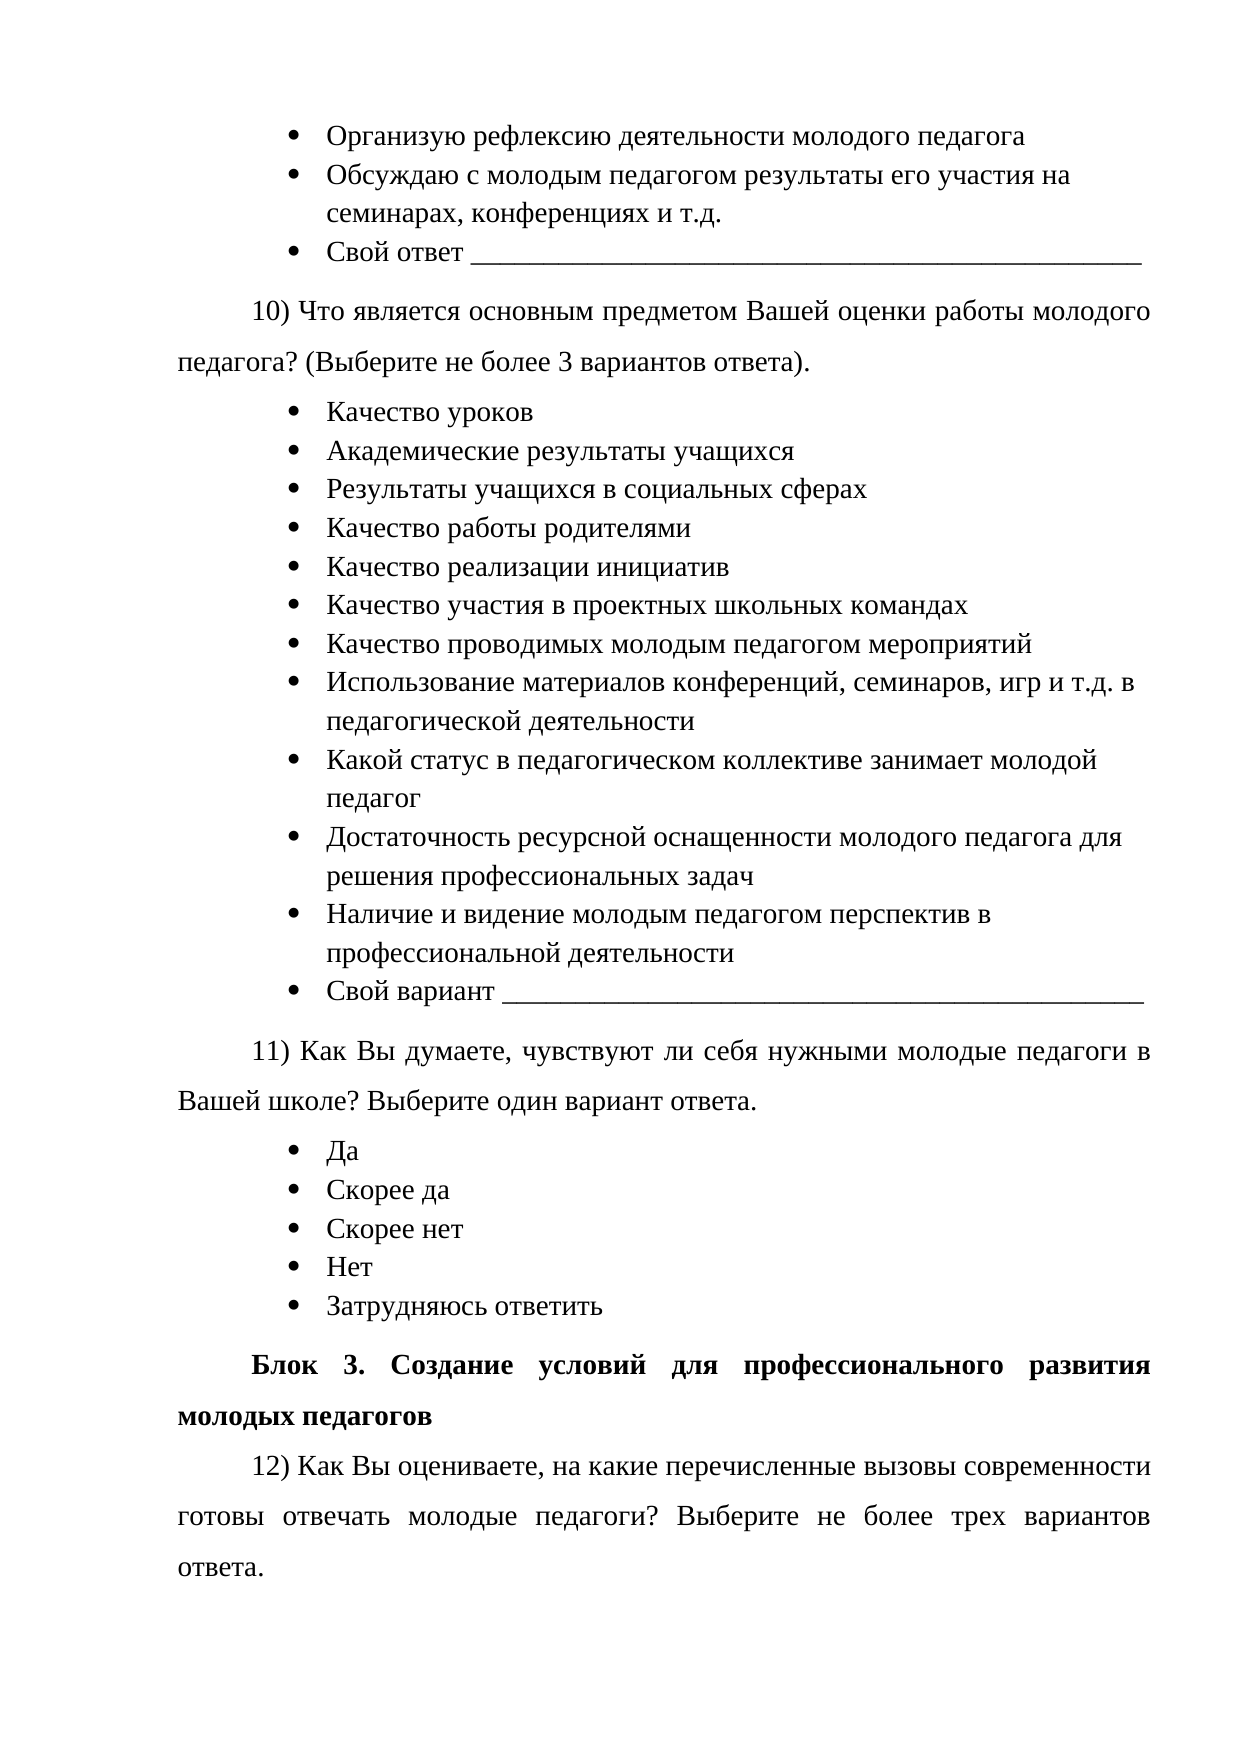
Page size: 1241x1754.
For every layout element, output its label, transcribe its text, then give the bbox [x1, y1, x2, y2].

list Достаточность ресурсной оснащенности молодого педагога для решения профессиональных задач [288, 819, 1152, 891]
list Свой ответ ______________________________________________ [288, 234, 1152, 268]
list Академические результаты учащихся [288, 433, 1152, 466]
list Скорее да [288, 1172, 1152, 1206]
list Качество работы родителями [288, 510, 1152, 544]
text 10) Что является основным предметом Вашей оценки работы молодого педагога? (Выберите не более 3 вариантов ответа). [177, 293, 1152, 377]
list Обсуждаю с молодым педагогом результаты его участия на семинарах, конференциях и т.д. [288, 157, 1152, 229]
list Качество проводимых молодым педагогом мероприятий [288, 626, 1152, 659]
list Результаты учащихся в социальных сферах [288, 471, 1152, 505]
list Качество участия в проектных школьных командах [288, 587, 1152, 621]
list Наличие и видение молодым педагогом перспектив в профессиональной деятельности [288, 896, 1152, 968]
list Использование материалов конференций, семинаров, игр и т.д. в педагогической деятельности [288, 664, 1152, 737]
list Да [288, 1133, 1152, 1167]
list Свой вариант ____________________________________________ [288, 973, 1152, 1007]
text 12) Как Вы оцениваете, на какие перечисленные вызовы современности готовы отвечать молодые педагоги? Выберите не более трех вариантов ответа. [177, 1448, 1152, 1582]
list Скорее нет [288, 1211, 1152, 1244]
list Нет [288, 1249, 1152, 1283]
list Организую рефлексию деятельности молодого педагога [288, 118, 1152, 152]
text Блок 3. Создание условий для профессионального развития молодых педагогов [177, 1347, 1152, 1431]
list Качество реализации инициатив [288, 549, 1152, 582]
list Какой статус в педагогическом коллективе занимает молодой педагог [288, 742, 1152, 814]
list Затрудняюсь ответить [288, 1288, 1152, 1322]
list Качество уроков [288, 394, 1152, 428]
text 11) Как Вы думаете, чувствуют ли себя нужными молодые педагоги в Вашей школе? Выберите один вариант ответа. [177, 1033, 1152, 1117]
